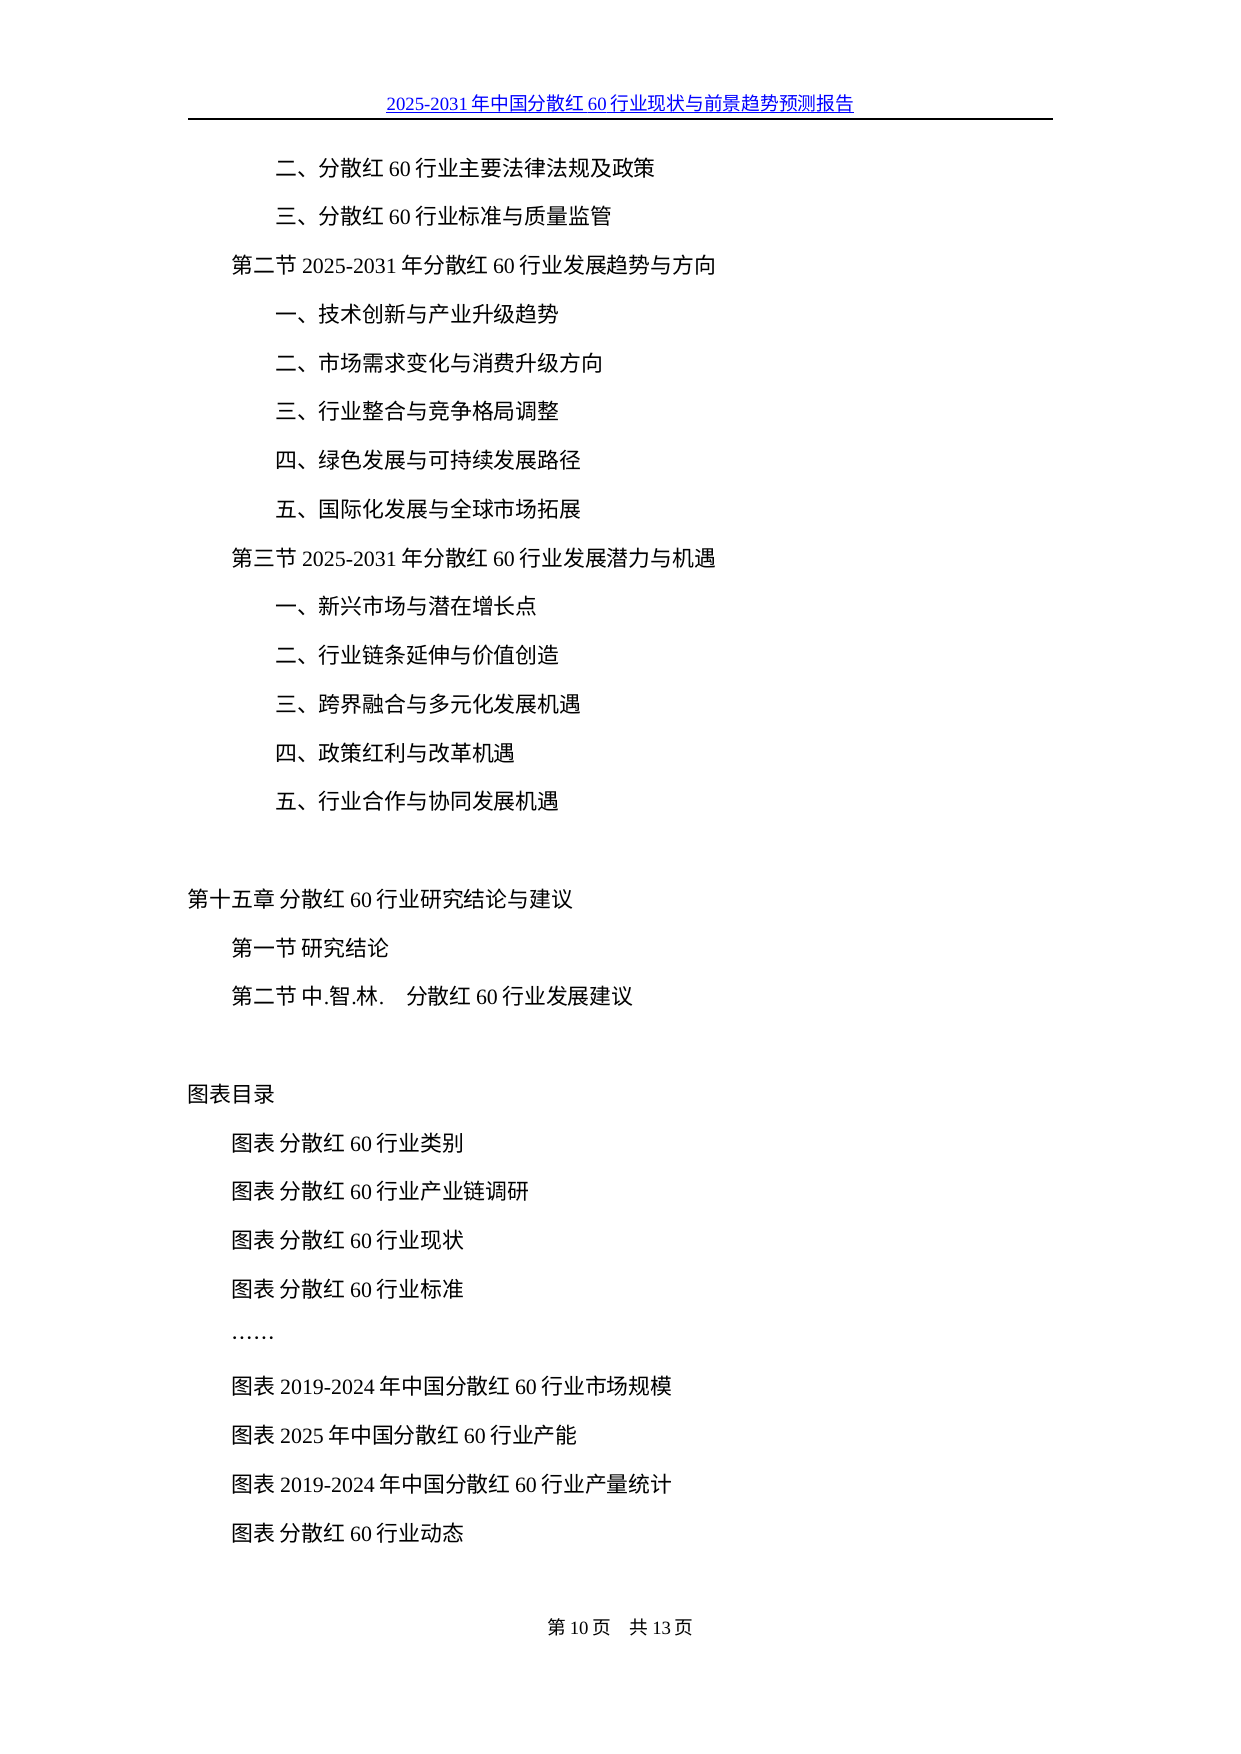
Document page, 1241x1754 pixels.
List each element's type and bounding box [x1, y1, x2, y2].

text [187, 150, 1053, 1548]
